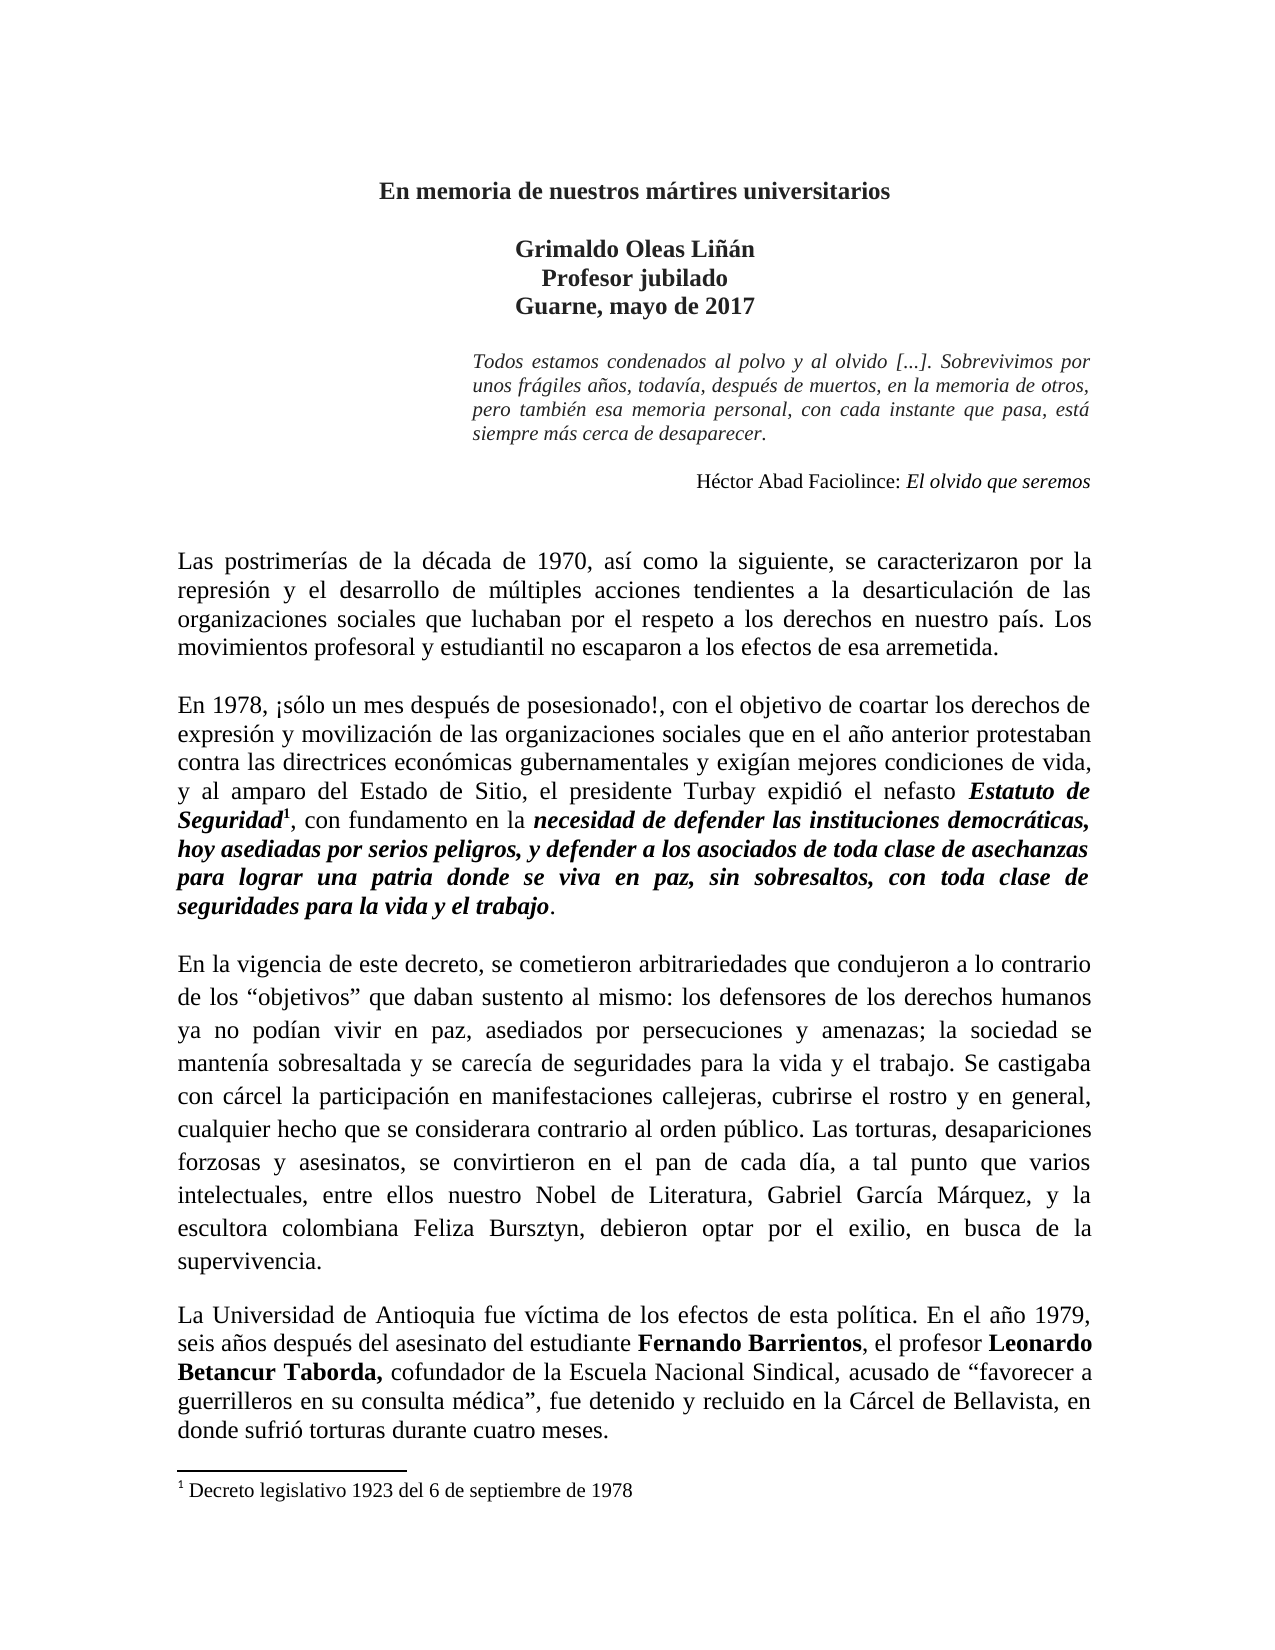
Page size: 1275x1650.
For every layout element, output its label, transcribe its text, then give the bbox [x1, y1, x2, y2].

text En memoria de nuestros mártires universitarios [177, 176, 1092, 205]
text Grimaldo Oleas Liñán [177, 234, 1092, 263]
text Héctor Abad Faciolince: El olvido que seremos [472, 469, 1092, 493]
text Todos estamos condenados al polvo y al olvido [...]. Sobrevivimos por unos frágiles años, todavía, después de muertos, en la memoria de otros, pero también esa memoria personal, con cada instante que pasa, está siempre más cerca de desaparecer. [472, 349, 1092, 445]
text La Universidad de Antioquia fue víctima de los efectos de esta política. En el año 1979, seis años después del asesinato del estudiante Fernando Barrientos, el profesor Leonardo Betancur Taborda, cofundador de la Escuela Nacional Sindical, acusado de “favorecer a guerrilleros en su consulta médica”, fue detenido y recluido en la Cárcel de Bellavista, en donde sufrió torturas durante cuatro meses. [177, 1300, 1092, 1443]
text Profesor jubilado [177, 263, 1092, 291]
text Guarne, mayo de 2017 [177, 291, 1092, 320]
list En la vigencia de este decreto, se cometieron arbitrariedades que condujeron a lo contrario de los “objetivos” que daban sustento al mismo: los defensores de los derechos humanos ya no podían vivir en paz, asediados por persecuciones y amenazas; la sociedad se mantenía sobresaltada y se carecía de seguridades para la vida y el trabajo. Se castigaba con cárcel la participación en manifestaciones callejeras, cubrirse el rostro y en general, cualquier hecho que se considerara contrario al orden público. Las torturas, desapariciones forzosas y asesinatos, se convirtieron en el pan de cada día, a tal punto que varios intelectuales, entre ellos nuestro Nobel de Literatura, Gabriel García Márquez, y la escultora colombiana Feliza Bursztyn, debieron optar por el exilio, en busca de la supervivencia. [177, 949, 1092, 1274]
text En 1978, ¡sólo un mes después de posesionado!, con el objetivo de coartar los derechos de expresión y movilización de las organizaciones sociales que en el año anterior protestaban contra las directrices económicas gubernamentales y exigían mejores condiciones de vida, y al amparo del Estado de Sitio, el presidente Turbay expidió el nefasto Estatuto de Seguridad, con fundamento en la necesidad de defender las instituciones democráticas, hoy asediadas por serios peligros, y defender a los asociados de toda clase de asechanzas para lograr una patria donde se viva en paz, sin sobresaltos, con toda clase de seguridades para la vida y el trabajo. [177, 690, 1092, 920]
text Las postrimerías de la década de 1970, así como la siguiente, se caracterizaron por la represión y el desarrollo de múltiples acciones tendientes a la desarticulación de las organizaciones sociales que luchaban por el respeto a los derechos en nuestro país. Los movimientos profesoral y estudiantil no escaparon a los efectos de esa arremetida. [177, 546, 1092, 661]
